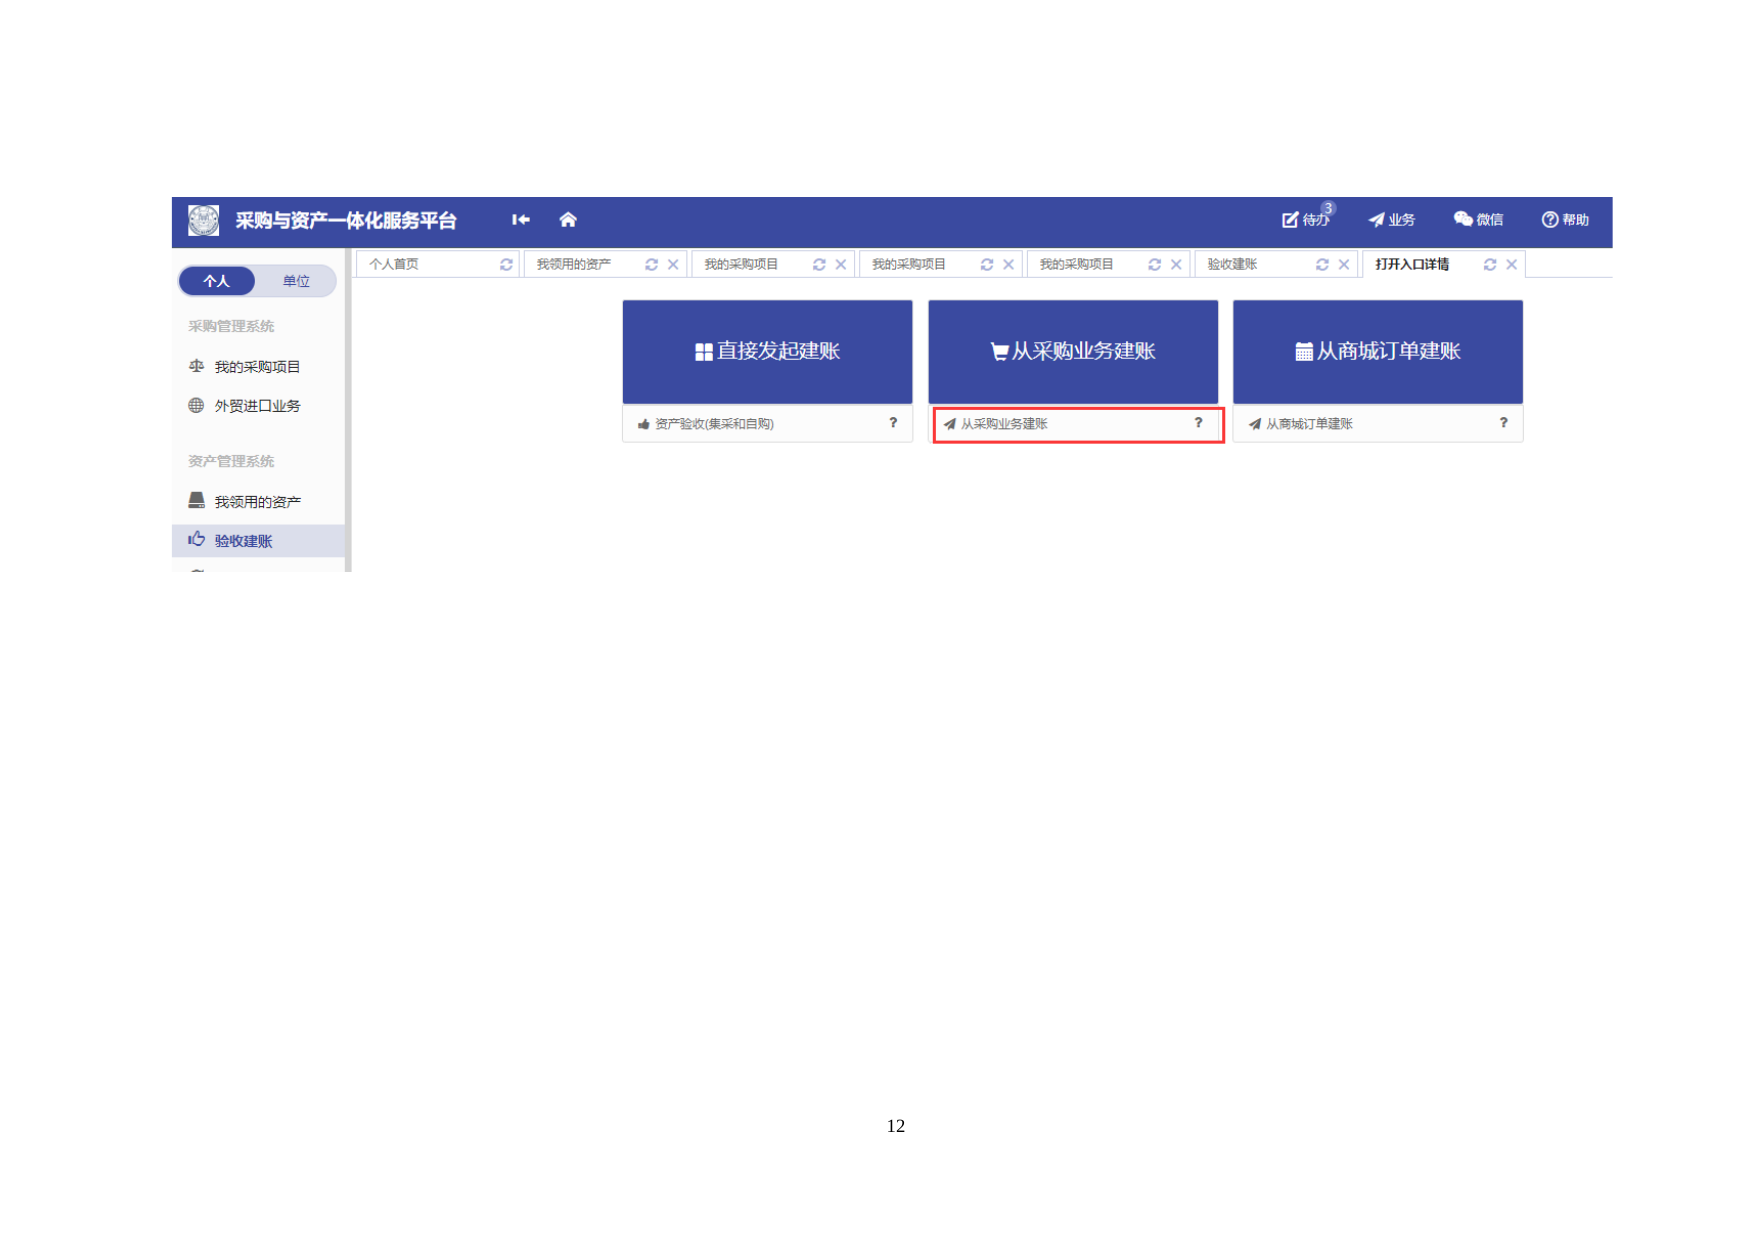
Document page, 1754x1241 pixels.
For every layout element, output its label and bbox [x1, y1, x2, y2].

picture [171, 197, 1613, 572]
